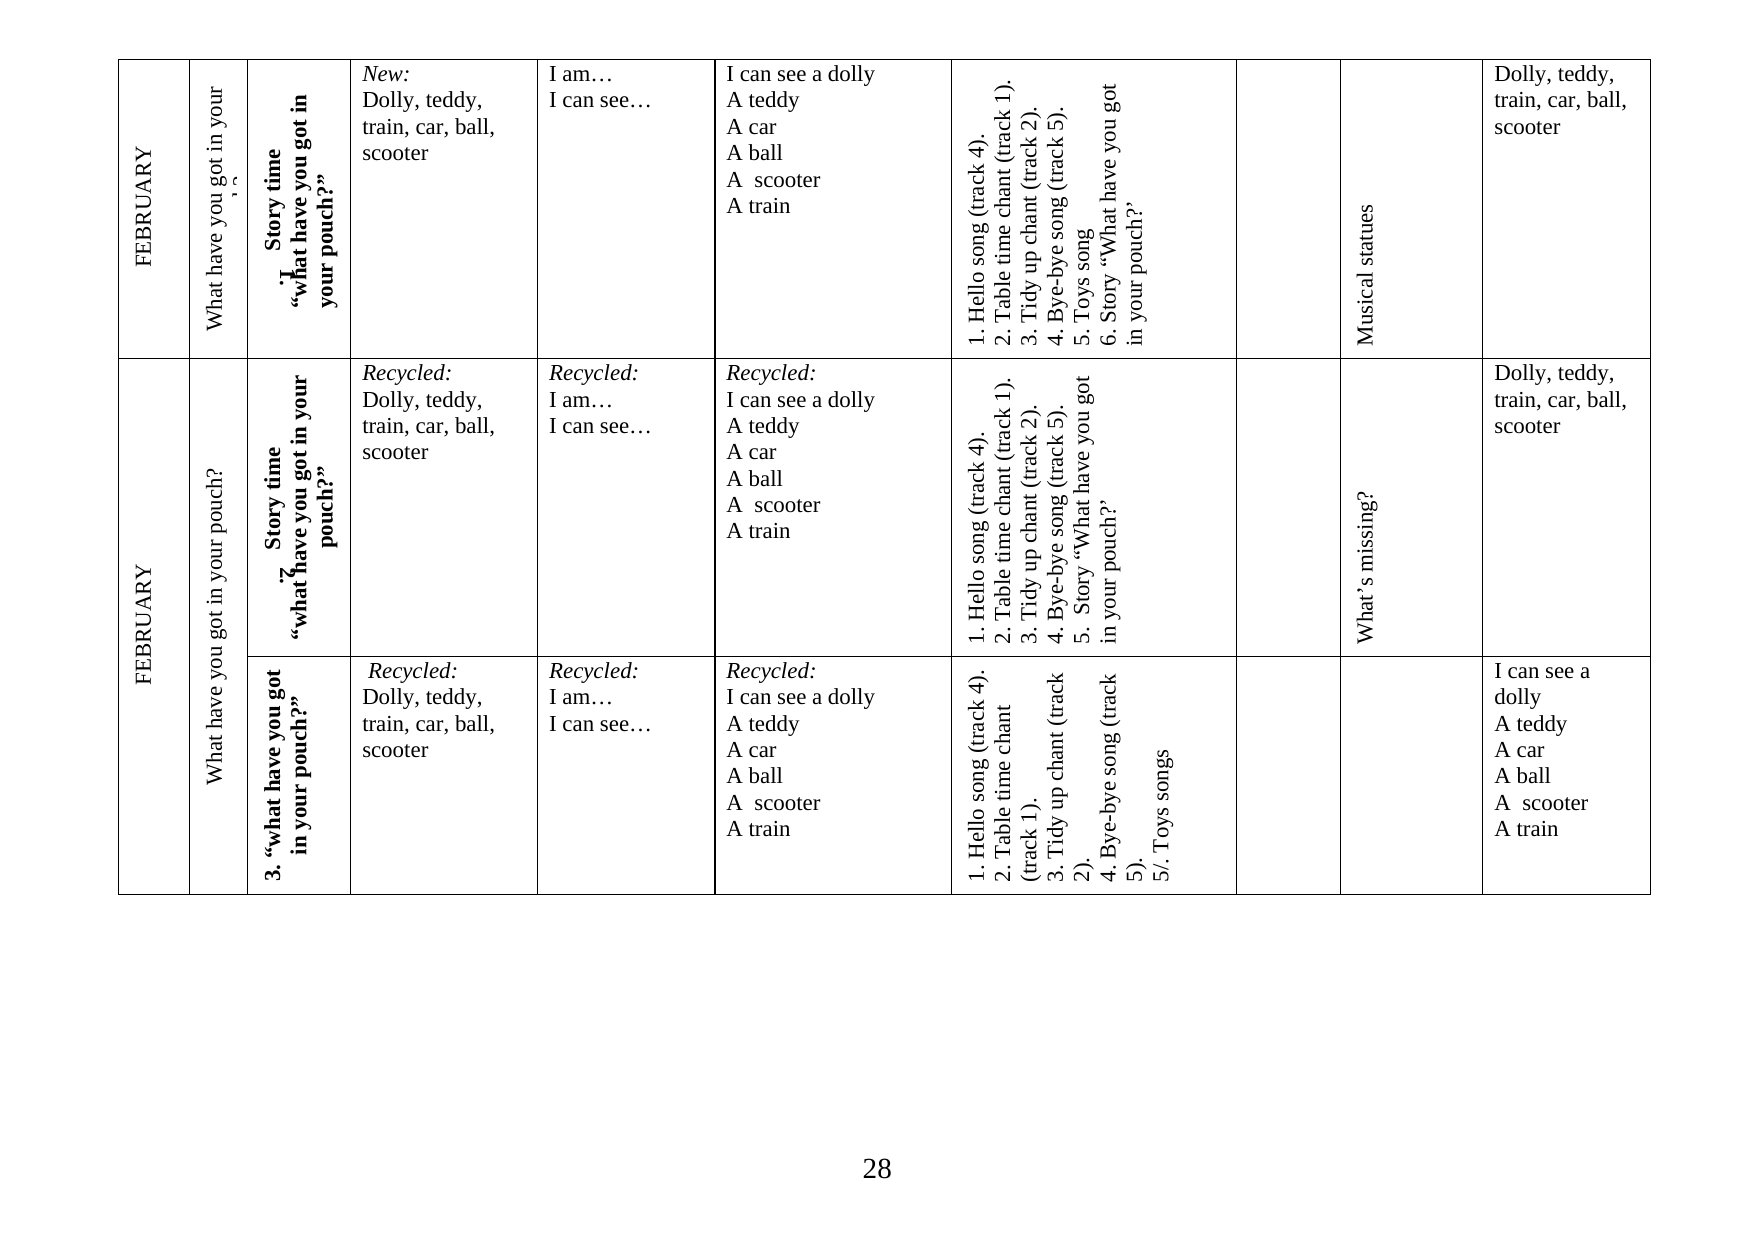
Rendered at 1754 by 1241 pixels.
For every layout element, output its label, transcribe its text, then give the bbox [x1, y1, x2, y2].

table_cell What have you got in your pouch? [190, 60, 247, 358]
table_cell [1237, 657, 1340, 894]
table_cell FEBRUARY [119, 359, 189, 894]
table_cell 1. Hello song (track 4). 2. Table time chant (track 1). 3. Tidy up chant (track 2). 4. Bye-bye song (track 5). 5. Toys song 6. Story “What have you got in your pouch?’ [952, 60, 1236, 358]
table_cell I am… I can see… [538, 60, 714, 358]
table_cell 1. Hello song (track 4). 2. Table time chant (track 1). 3. Tidy up chant (track 2). 4. Bye-bye song (track 5). 5/. Toys songs [952, 657, 1236, 894]
table_cell Dolly, teddy, train, car, ball, scooter [1483, 60, 1650, 358]
table_cell I can see a dolly A teddy A car A ball A scooter A train [1483, 657, 1650, 894]
table_cell [1237, 60, 1340, 358]
table_cell 3. “what have you got in your pouch?” [248, 657, 350, 894]
table_cell Recycled: I can see a dolly A teddy A car A ball A scooter A train [716, 359, 951, 656]
table_cell I can see a dolly A teddy A car A ball A scooter A train [716, 60, 951, 358]
table_cell 1. Hello song (track 4). 2. Table time chant (track 1). 3. Tidy up chant (track 2). 4. Bye-bye song (track 5). 5. Story “What have you got in your pouch?’ [952, 359, 1236, 656]
table_cell Story time “what have you got in your pouch?” [248, 359, 350, 656]
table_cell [716, 657, 951, 894]
table_cell Recycled: Dolly, teddy, train, car, ball, scooter [351, 359, 537, 656]
table_cell New: Dolly, teddy, train, car, ball, scooter [351, 60, 537, 358]
table_cell Recycled: I am… I can see… [538, 359, 714, 656]
table_cell Dolly, teddy, train, car, ball, scooter [1483, 359, 1650, 656]
table_cell [1237, 359, 1340, 656]
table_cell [538, 657, 714, 894]
table_cell What’s missing? [1341, 359, 1482, 656]
table_cell Musical statues [1341, 60, 1482, 358]
table_cell Story time “what have you got in your pouch?” [248, 60, 350, 358]
table_cell FEBRUARY [119, 60, 189, 358]
table_cell What have you got in your pouch? [190, 359, 247, 894]
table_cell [351, 657, 537, 894]
table_cell [1341, 657, 1482, 894]
